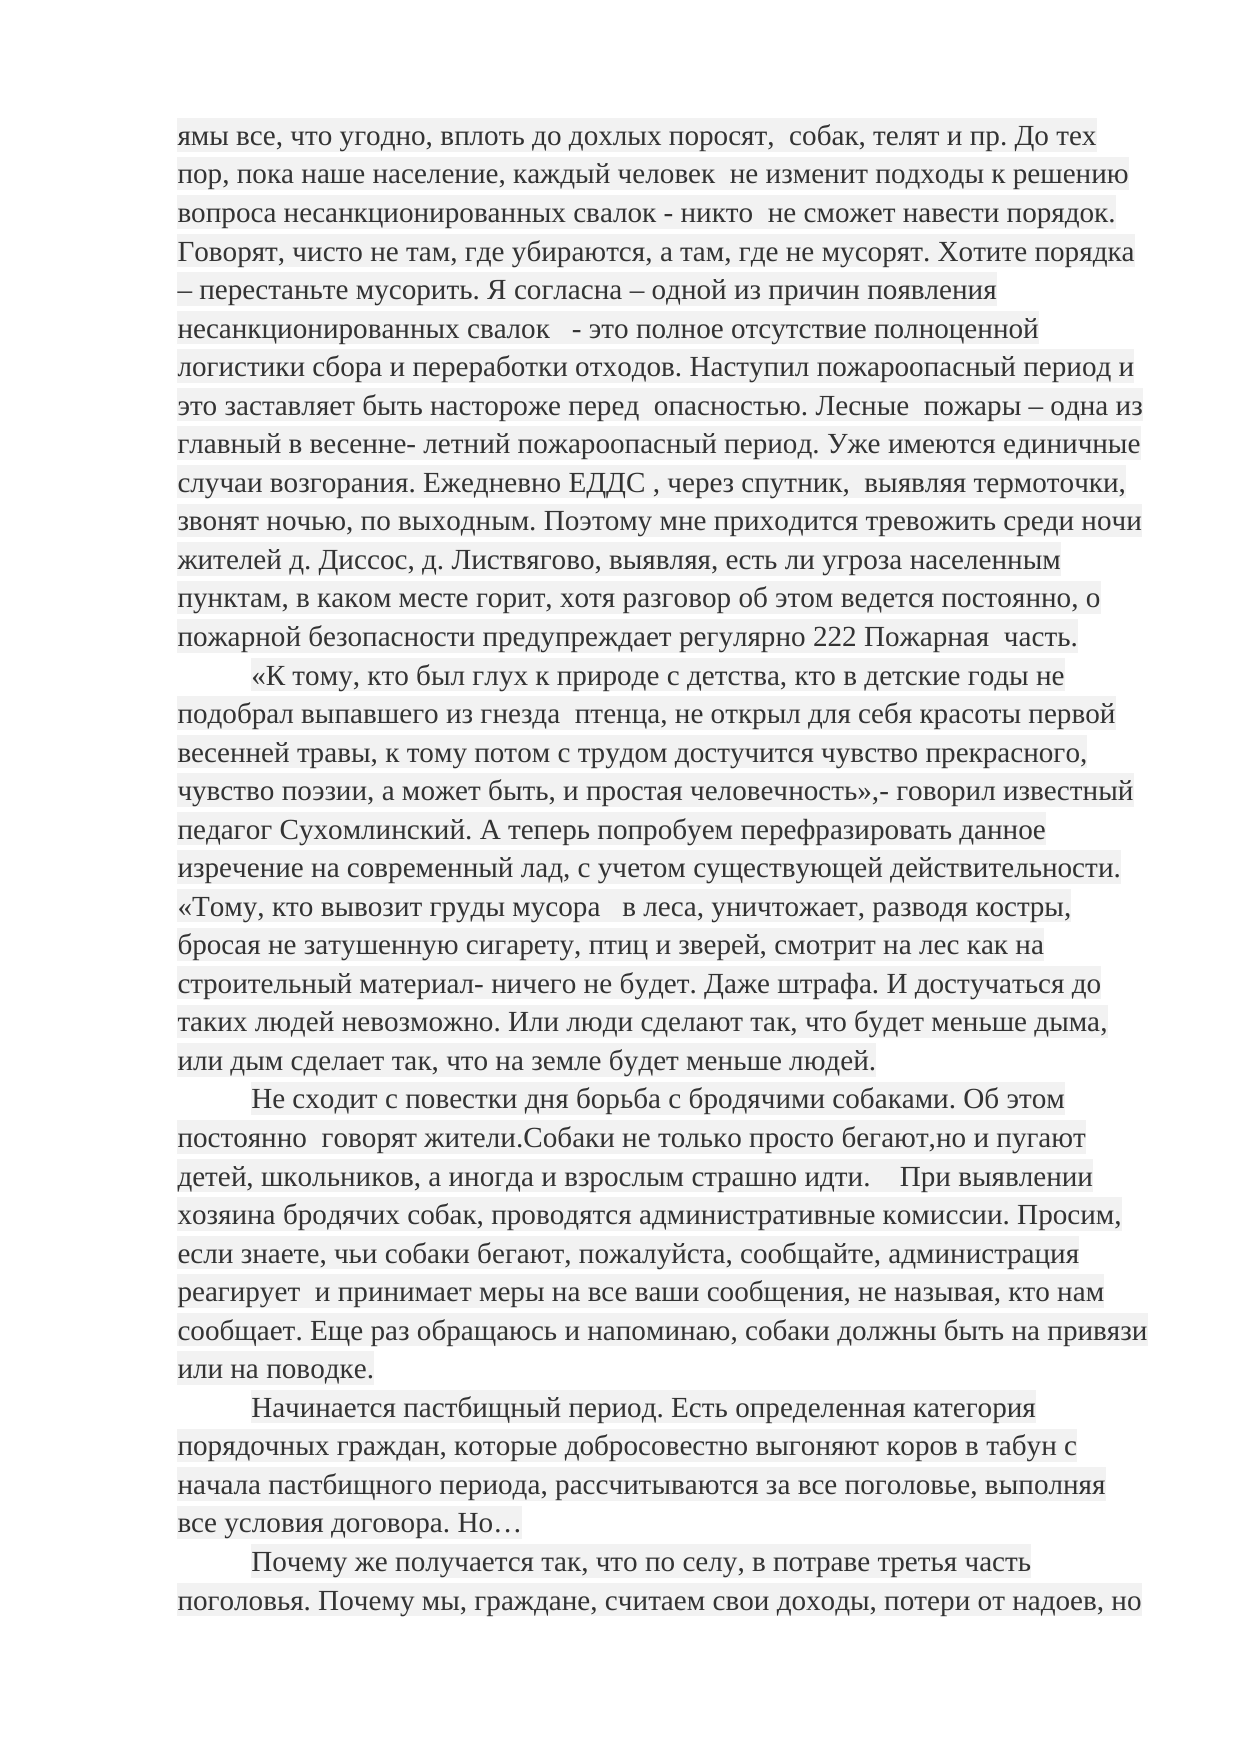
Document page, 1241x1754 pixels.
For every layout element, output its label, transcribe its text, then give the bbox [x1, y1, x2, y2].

text Не сходит с повестки дня борьба с бродячими собаками. Об этом постоянно говорят жители.Собаки не только просто бегают,но и пугают детей, школьников, а иногда и взрослым страшно идти. При выявлении хозяина бродячих собак, проводятся административные комиссии. Просим, если знаете, чьи собаки бегают, пожалуйста, сообщайте, администрация реагирует и принимает меры на все ваши сообщения, не называя, кто нам сообщает. Еще раз обращаюсь и напоминаю, собаки должны быть на привязи или на поводке. [177, 1082, 1152, 1385]
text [177, 1544, 1152, 1616]
text «К тому, кто был глух к природе с детства, кто в детские годы не подобрал выпавшего из гнезда птенца, не открыл для себя красоты первой весенней травы, к тому потом с трудом достучится чувство прекрасного, чувство поэзии, а может быть, и простая человечность»,- говорил известный педагог Сухомлинский. А теперь попробуем перефразировать данное изречение на современный лад, с учетом существующей действительности. «Тому, кто вывозит груды мусора в леса, уничтожает, разводя костры, бросая не затушенную сигарету, птиц и зверей, смотрит на лес как на строительный материал- ничего не будет. Даже штрафа. И достучаться до таких людей невозможно. Или люди сделают так, что будет меньше дыма, или дым сделает так, что на земле будет меньше людей. [177, 658, 1152, 1077]
text Начинается пастбищный период. Есть определенная категория порядочных граждан, которые добросовестно выгоняют коров в табун с начала пастбищного периода, рассчитываются за все поголовье, выполняя все условия договора. Но… [177, 1390, 1152, 1539]
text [177, 118, 1152, 653]
